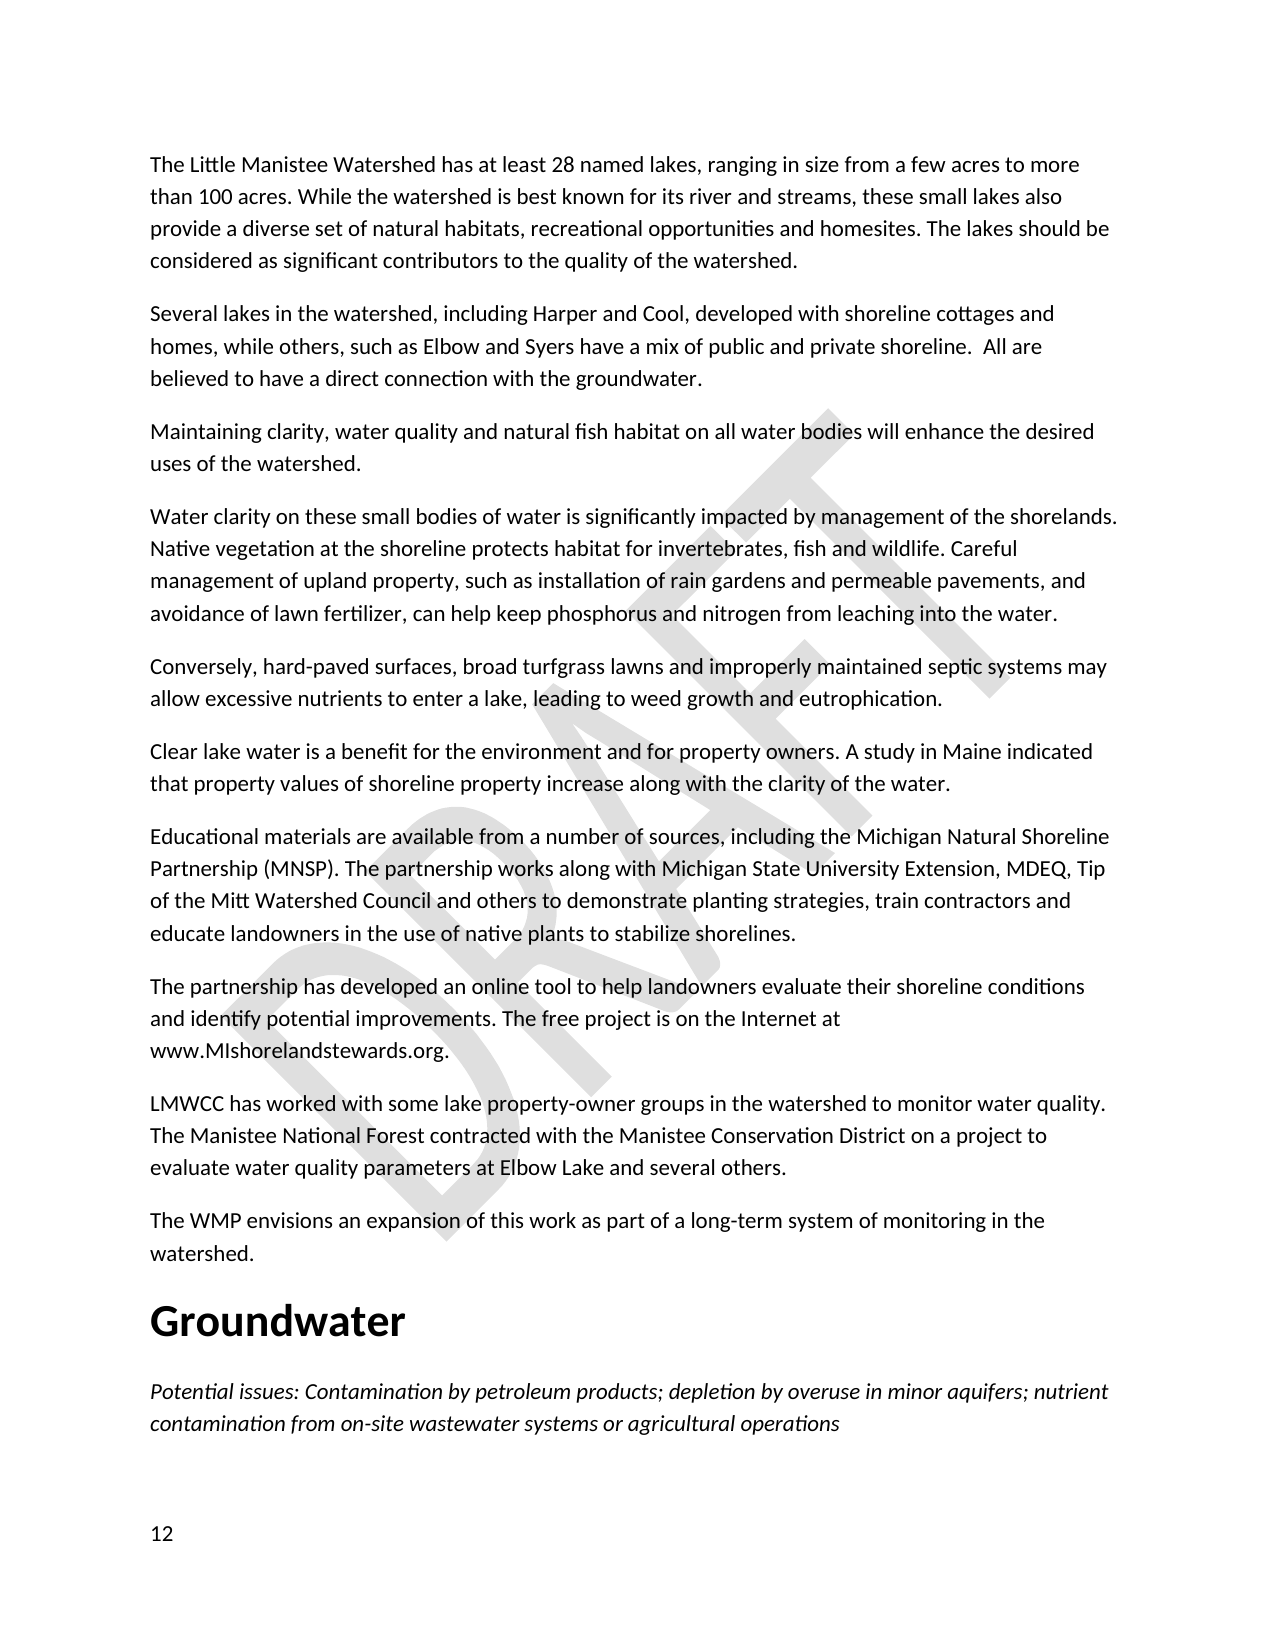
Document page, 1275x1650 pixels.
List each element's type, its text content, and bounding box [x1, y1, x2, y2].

text Potential issues: Contamination by petroleum products; depletion by overuse in minor aquifers; nutrient contamination from on-site wastewater systems or agricultural operations [150, 1377, 1125, 1437]
text The partnership has developed an online tool to help landowners evaluate their shoreline conditions and identify potential improvements. The free project is on the Internet at www.MIshorelandstewards.org. [150, 972, 1125, 1064]
text Groundwater [150, 1292, 1125, 1348]
text Maintaining clarity, water quality and natural fish habitat on all water bodies will enhance the desired uses of the watershed. [150, 417, 1125, 477]
text Clear lake water is a benefit for the environment and for property owners. A study in Maine indicated that property values of shoreline property increase along with the clarity of the water. [150, 737, 1125, 797]
text Educational materials are available from a number of sources, including the Michigan Natural Shoreline Partnership (MNSP). The partnership works along with Michigan State University Extension, MDEQ, Tip of the Mitt Watershed Council and others to demonstrate planting strategies, train contractors and educate landowners in the use of native plants to stabilize shorelines. [150, 822, 1125, 947]
text Water clarity on these small bodies of water is significantly impacted by management of the shorelands. Native vegetation at the shoreline protects habitat for invertebrates, fish and wildlife. Careful management of upland property, such as installation of rain gardens and permeable pavements, and avoidance of lawn fertilizer, can help keep phosphorus and nitrogen from leaching into the water. [150, 502, 1125, 627]
text Several lakes in the watershed, including Harper and Cool, developed with shoreline cottages and homes, while others, such as Elbow and Syers have a mix of public and private shoreline. All are believed to have a direct connection with the groundwater. [150, 299, 1125, 392]
text LMWCC has worked with some lake property-owner groups in the watershed to monitor water quality. The Manistee National Forest contracted with the Manistee Conservation District on a project to evaluate water quality parameters at Elbow Lake and several others. [150, 1089, 1125, 1182]
text Conversely, hard-paved surfaces, broad turfgrass lawns and improperly maintained septic systems may allow excessive nutrients to enter a lake, leading to weed growth and eutrophication. [150, 652, 1125, 712]
text The WMP envisions an expansion of this work as part of a long-term system of monitoring in the watershed. [150, 1207, 1125, 1267]
text The Little Manistee Watershed has at least 28 named lakes, ranging in size from a few acres to more than 100 acres. While the watershed is best known for its river and streams, these small lakes also provide a diverse set of natural habitats, recreational opportunities and homesites. The lakes should be considered as significant contributors to the quality of the watershed. [150, 150, 1125, 274]
